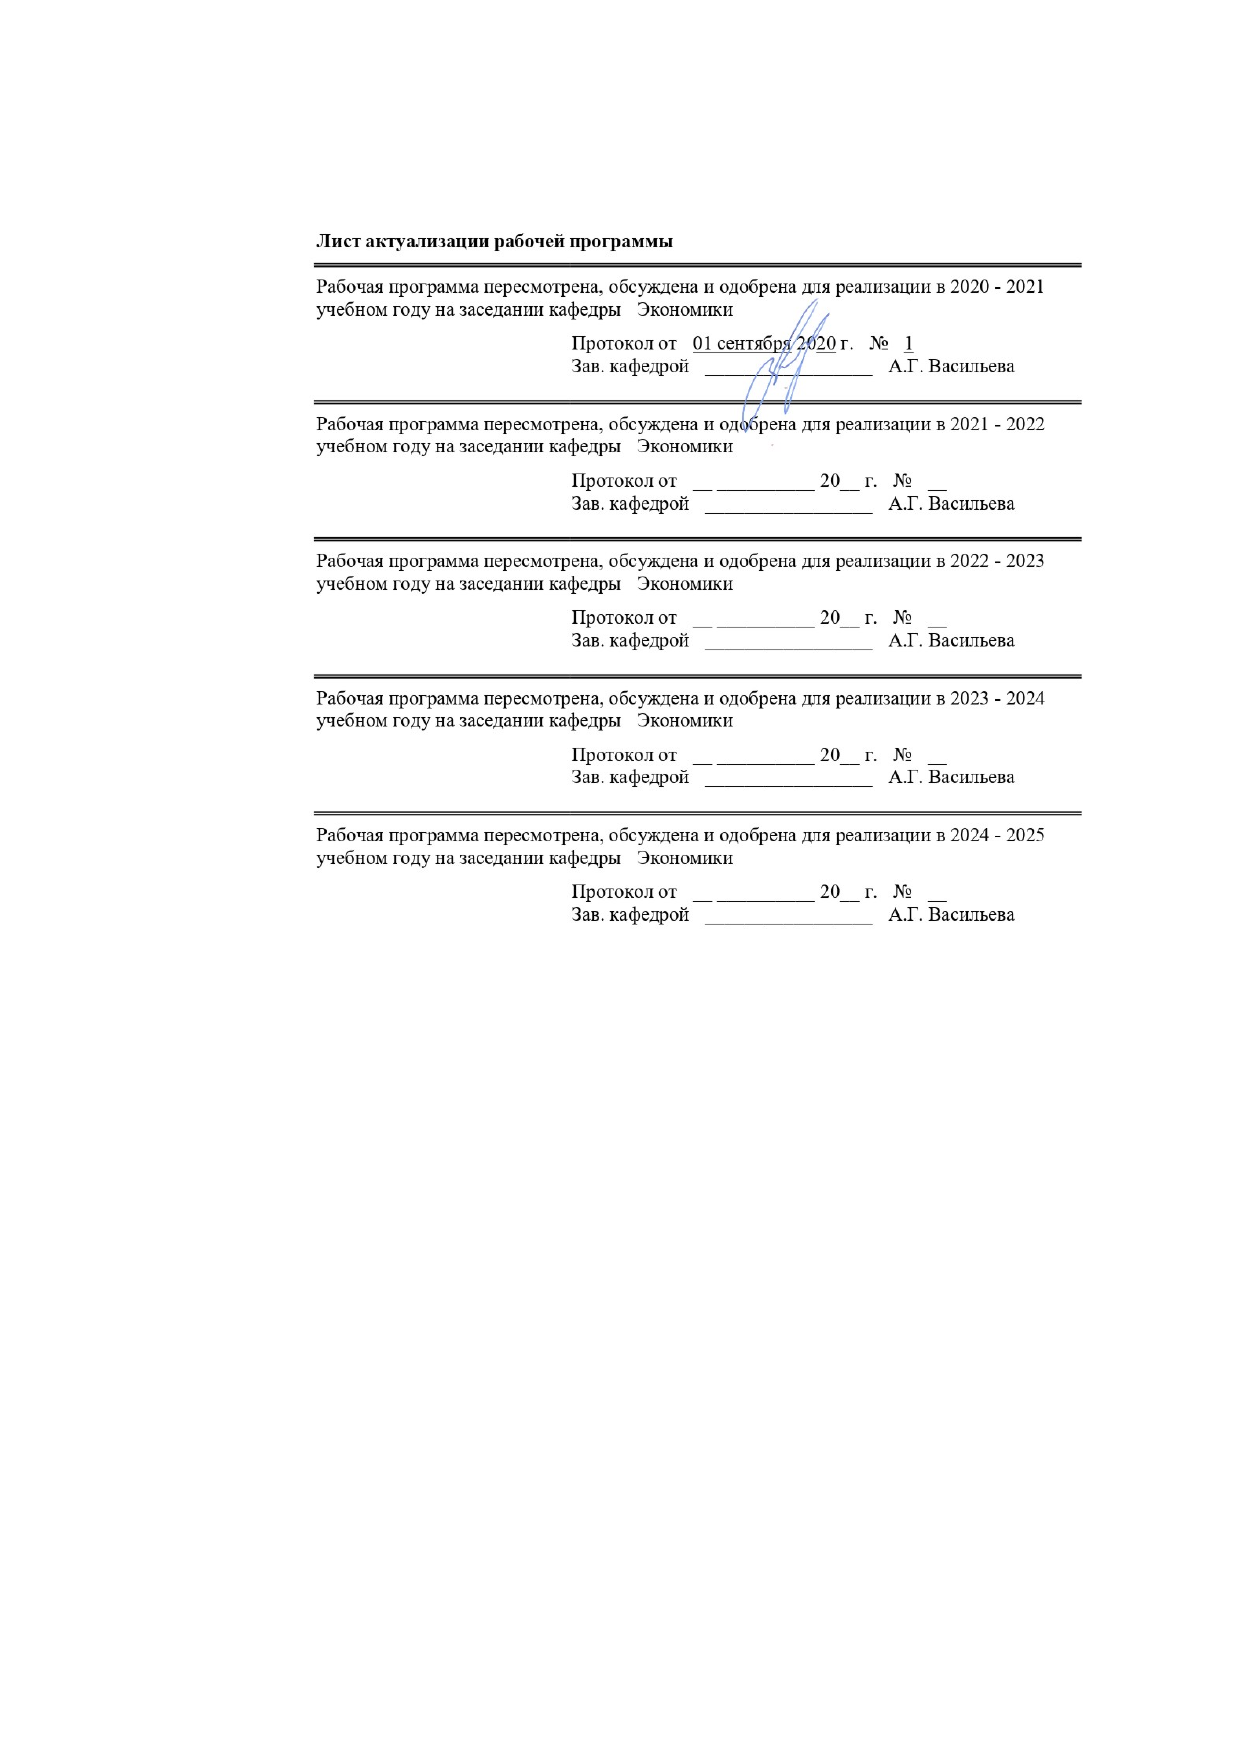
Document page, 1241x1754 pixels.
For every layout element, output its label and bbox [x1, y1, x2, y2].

picture [177, 118, 1152, 1415]
